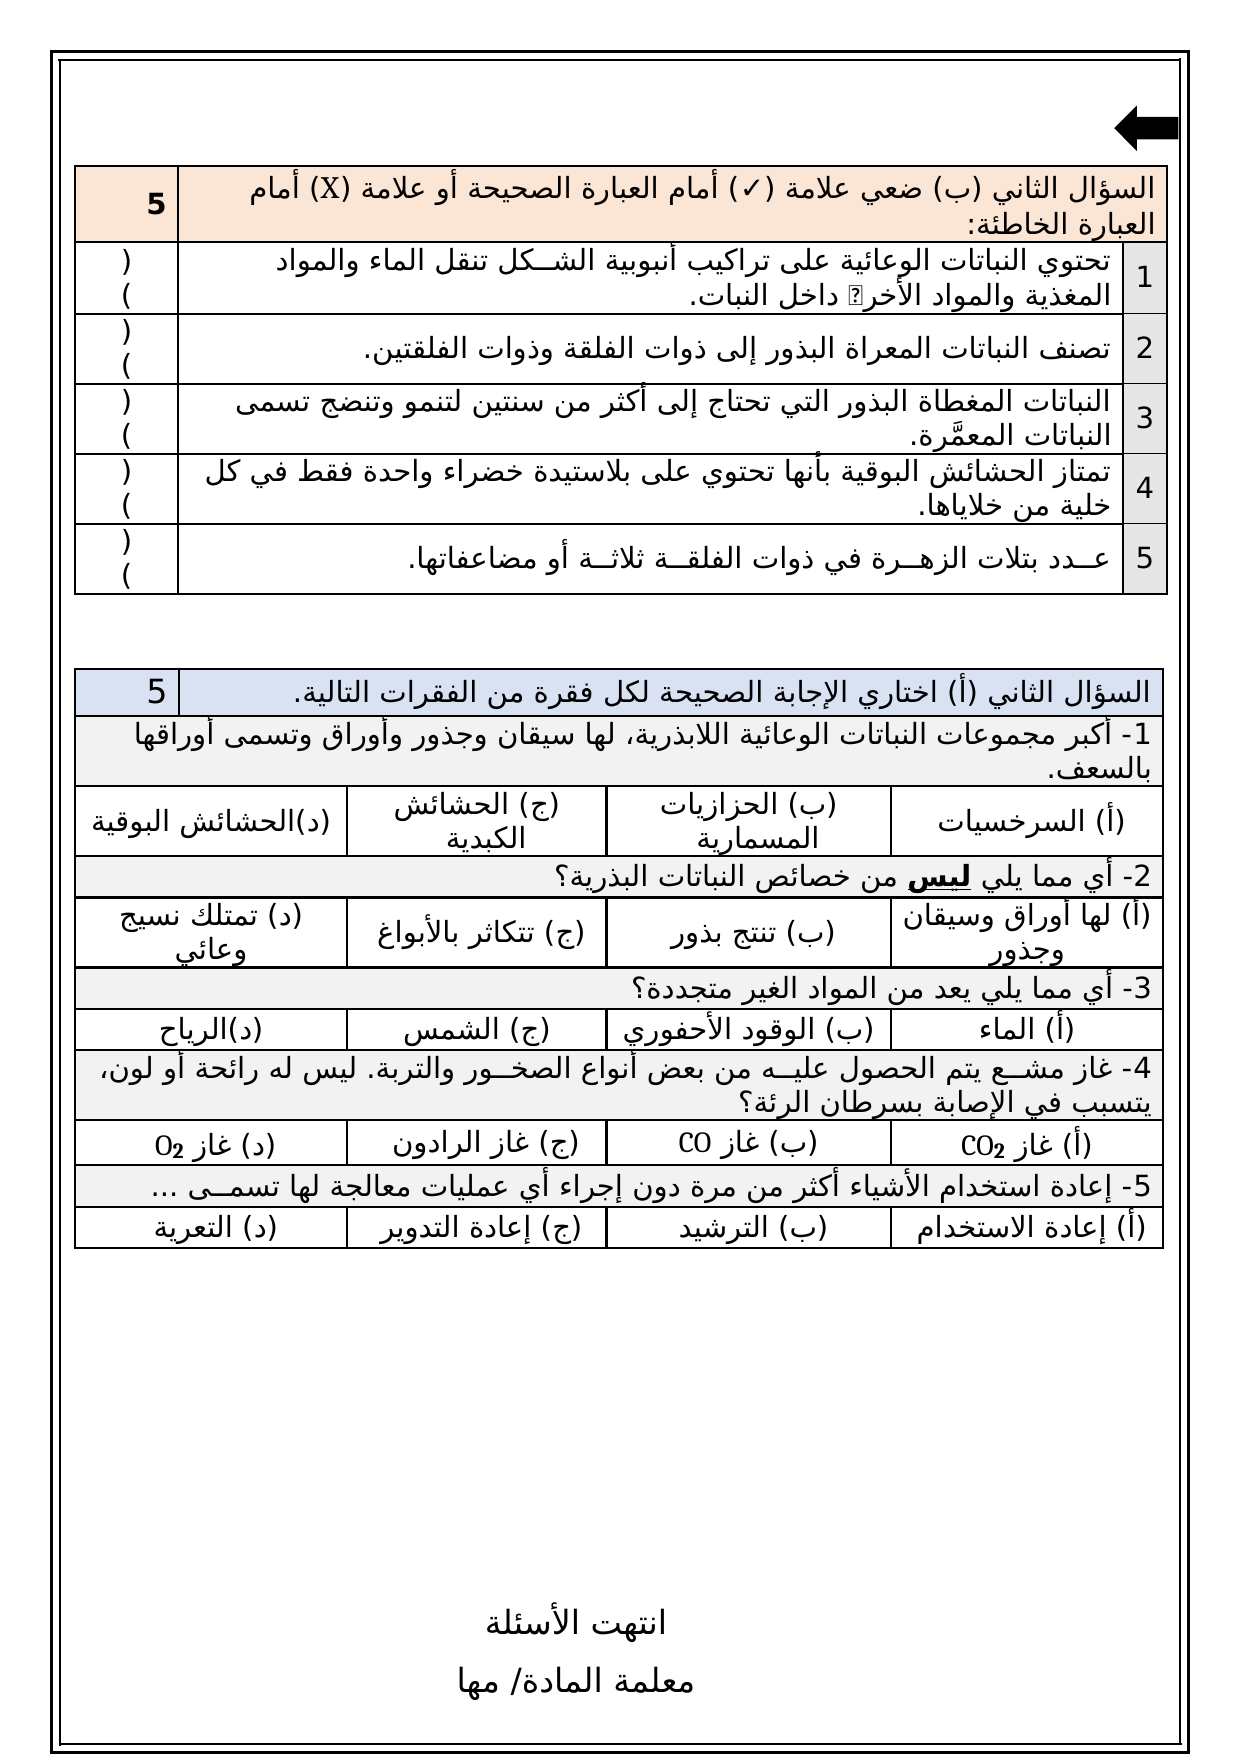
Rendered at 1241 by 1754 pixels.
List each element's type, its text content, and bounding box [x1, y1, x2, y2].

table_cell 4 [1124, 454, 1166, 523]
table_cell (أ) لها أوراق وسيقان وجذور [892, 899, 1162, 966]
table_header السؤال الثاني (أ) اختاري الإجابة الصحيحة لكل فقرة من الفقرات التالية. [180, 670, 1162, 715]
table_cell (د) تمتلك نسيج وعائي [76, 899, 346, 966]
table_cell (د) التعرية [76, 1208, 346, 1247]
table_cell (أ) الماء [892, 1010, 1162, 1049]
table_cell (د)الرياح [76, 1010, 346, 1049]
table_header السؤال الثاني (ب) ضعي علامة (✓) أمام العبارة الصحيحة أو علامة (Χ) أمام العبارة الخاطئة: [179, 167, 1166, 241]
table_cell (ج) إعادة التدوير [348, 1208, 605, 1247]
table_cell 1 [1124, 243, 1166, 313]
table_cell 3 [1124, 384, 1166, 453]
table_cell (ب) تنتج بذور [608, 899, 890, 966]
table_cell (ب) الترشيد [608, 1208, 890, 1247]
table_cell (ب) الوقود الأحفوري [608, 1010, 890, 1049]
table_cell (ج) غاز الرادون [348, 1121, 605, 1164]
table_cell (أ) السرخسيات [892, 787, 1162, 855]
table_cell ( ) [76, 385, 177, 453]
table_header 5 [76, 670, 178, 715]
table_cell (د) غاز O2 [76, 1121, 346, 1164]
table_cell (ب) غاز CO [608, 1121, 890, 1164]
table_cell (ب) الحزازيات المسمارية [608, 787, 890, 855]
table_cell 4- غاز مشــع يتم الحصول عليــه من بعض أنواع الصخــور والتربة. ليس له رائحة أو لون، يتسبب في الإصابة بسرطان الرئة؟ [76, 1051, 1162, 1119]
table_cell عــدد بتلات الزهــرة في ذوات الفلقــة ثلاثــة أو مضاعفاتها. [179, 525, 1122, 593]
table_cell 5 [1124, 524, 1166, 593]
table_cell النباتات المغطاة البذور التي تحتاج إلى أكثر من سنتين لتنمو وتنضج تسمى النباتات المعمَّرة. [179, 385, 1122, 453]
table_cell (أ) إعادة الاستخدام [892, 1208, 1162, 1247]
table_cell ( ) [76, 315, 177, 383]
table_cell 5- إعادة استخدام الأشياء أكثر من مرة دون إجراء أي عمليات معالجة لها تسمــى ... [76, 1166, 1162, 1206]
table_cell (أ) غاز CO2 [892, 1121, 1162, 1164]
table_cell 1- أكبر مجموعات النباتات الوعائية اللابذرية، لها سيقان وجذور وأوراق وتسمى أوراقها بالسعف. [76, 717, 1162, 785]
table_cell (ج) تتكاثر بالأبواغ [348, 899, 605, 966]
table_cell تمتاز الحشائش البوقية بأنها تحتوي على بلاستيدة خضراء واحدة فقط في كل خلية من خلاياها. [179, 455, 1122, 523]
table_cell 3- أي مما يلي يعد من المواد الغير متجددة؟ [76, 969, 1162, 1008]
table_cell تحتوي النباتات الوعائية على تراكيب أنبوبية الشــكل تنقل الماء والمواد المغذية والمواد الأخر￯ داخل النبات. [179, 243, 1122, 313]
table_cell 2 [1124, 314, 1166, 383]
table_cell (ج) الشمس [348, 1010, 605, 1049]
table_cell تصنف النباتات المعراة البذور إلى ذوات الفلقة وذوات الفلقتين. [179, 315, 1122, 383]
table_cell 2- أي مما يلي ليس من خصائص النباتات البذرية؟ [76, 857, 1162, 896]
table_header 5 [76, 167, 177, 241]
table_cell (د)الحشائش البوقية [76, 787, 346, 855]
table_cell ( ) [76, 455, 177, 523]
table_cell ( ) [76, 243, 177, 313]
table_cell (ج) الحشائش الكبدية [348, 787, 605, 855]
table_cell ( ) [76, 525, 177, 593]
